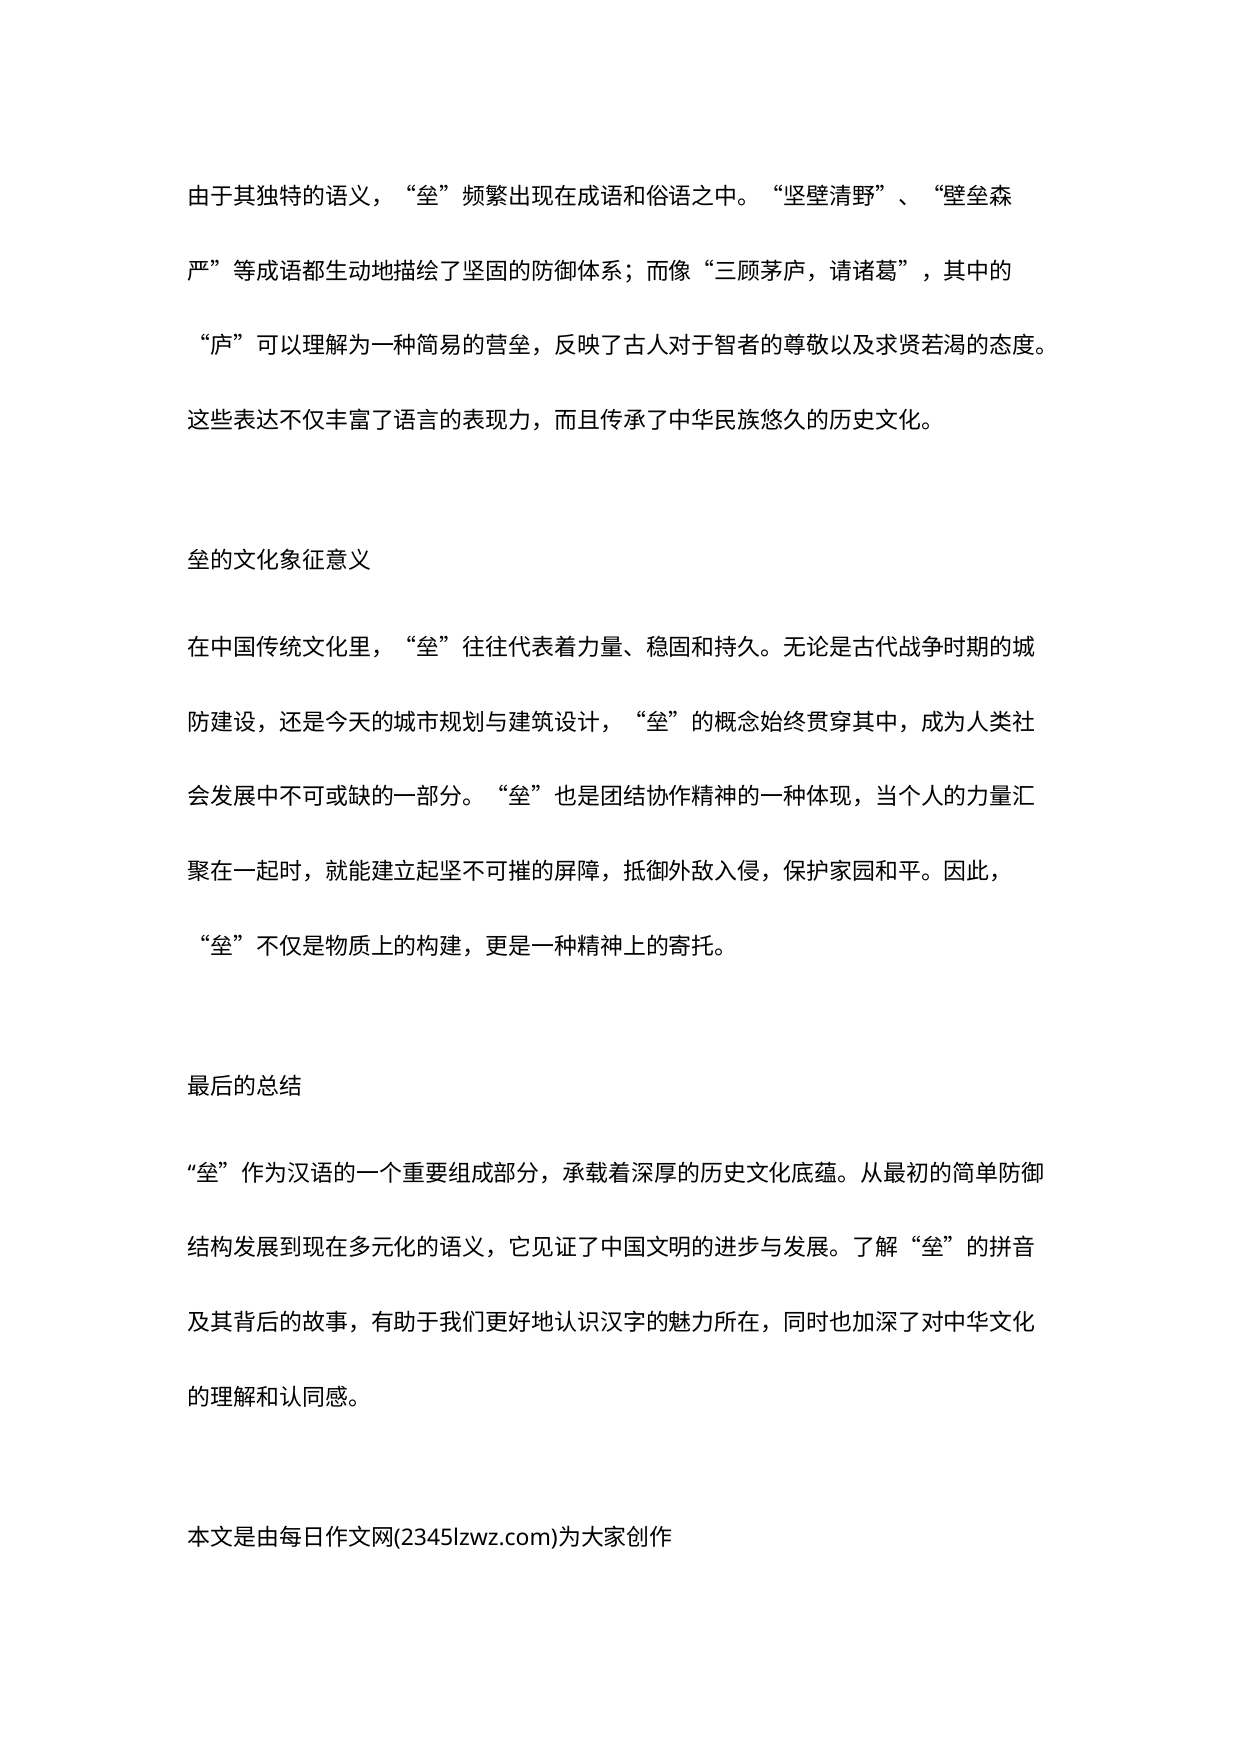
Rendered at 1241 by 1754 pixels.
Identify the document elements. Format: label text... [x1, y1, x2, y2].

text 垒的文化象征意义 [187, 526, 1053, 591]
text 最后的总结 [187, 1052, 1053, 1117]
text 在中国传统文化里，“垒”往往代表着力量、稳固和持久。无论是古代战争时期的城防建设，还是今天的城市规划与建筑设计，“垒”的概念始终贯穿其中，成为人类社会发展中不可或缺的一部分。“垒”也是团结协作精神的一种体现，当个人的力量汇聚在一起时，就能建立起坚不可摧的屏障，抵御外敌入侵，保护家园和平。因此，“垒”不仅是物质上的构建，更是一种精神上的寄托。 [187, 613, 1053, 977]
text “垒”作为汉语的一个重要组成部分，承载着深厚的历史文化底蕴。从最初的简单防御结构发展到现在多元化的语义，它见证了中国文明的进步与发展。了解“垒”的拼音及其背后的故事，有助于我们更好地认识汉字的魅力所在，同时也加深了对中华文化的理解和认同感。 [187, 1139, 1053, 1428]
text 由于其独特的语义，“垒”频繁出现在成语和俗语之中。“坚壁清野”、“壁垒森严”等成语都生动地描绘了坚固的防御体系；而像“三顾茅庐，请诸葛”，其中的“庐”可以理解为一种简易的营垒，反映了古人对于智者的尊敬以及求贤若渴的态度。这些表达不仅丰富了语言的表现力，而且传承了中华民族悠久的历史文化。 [187, 162, 1053, 451]
text 本文是由每日作文网(2345lzwz.com)为大家创作 [187, 1503, 1053, 1568]
